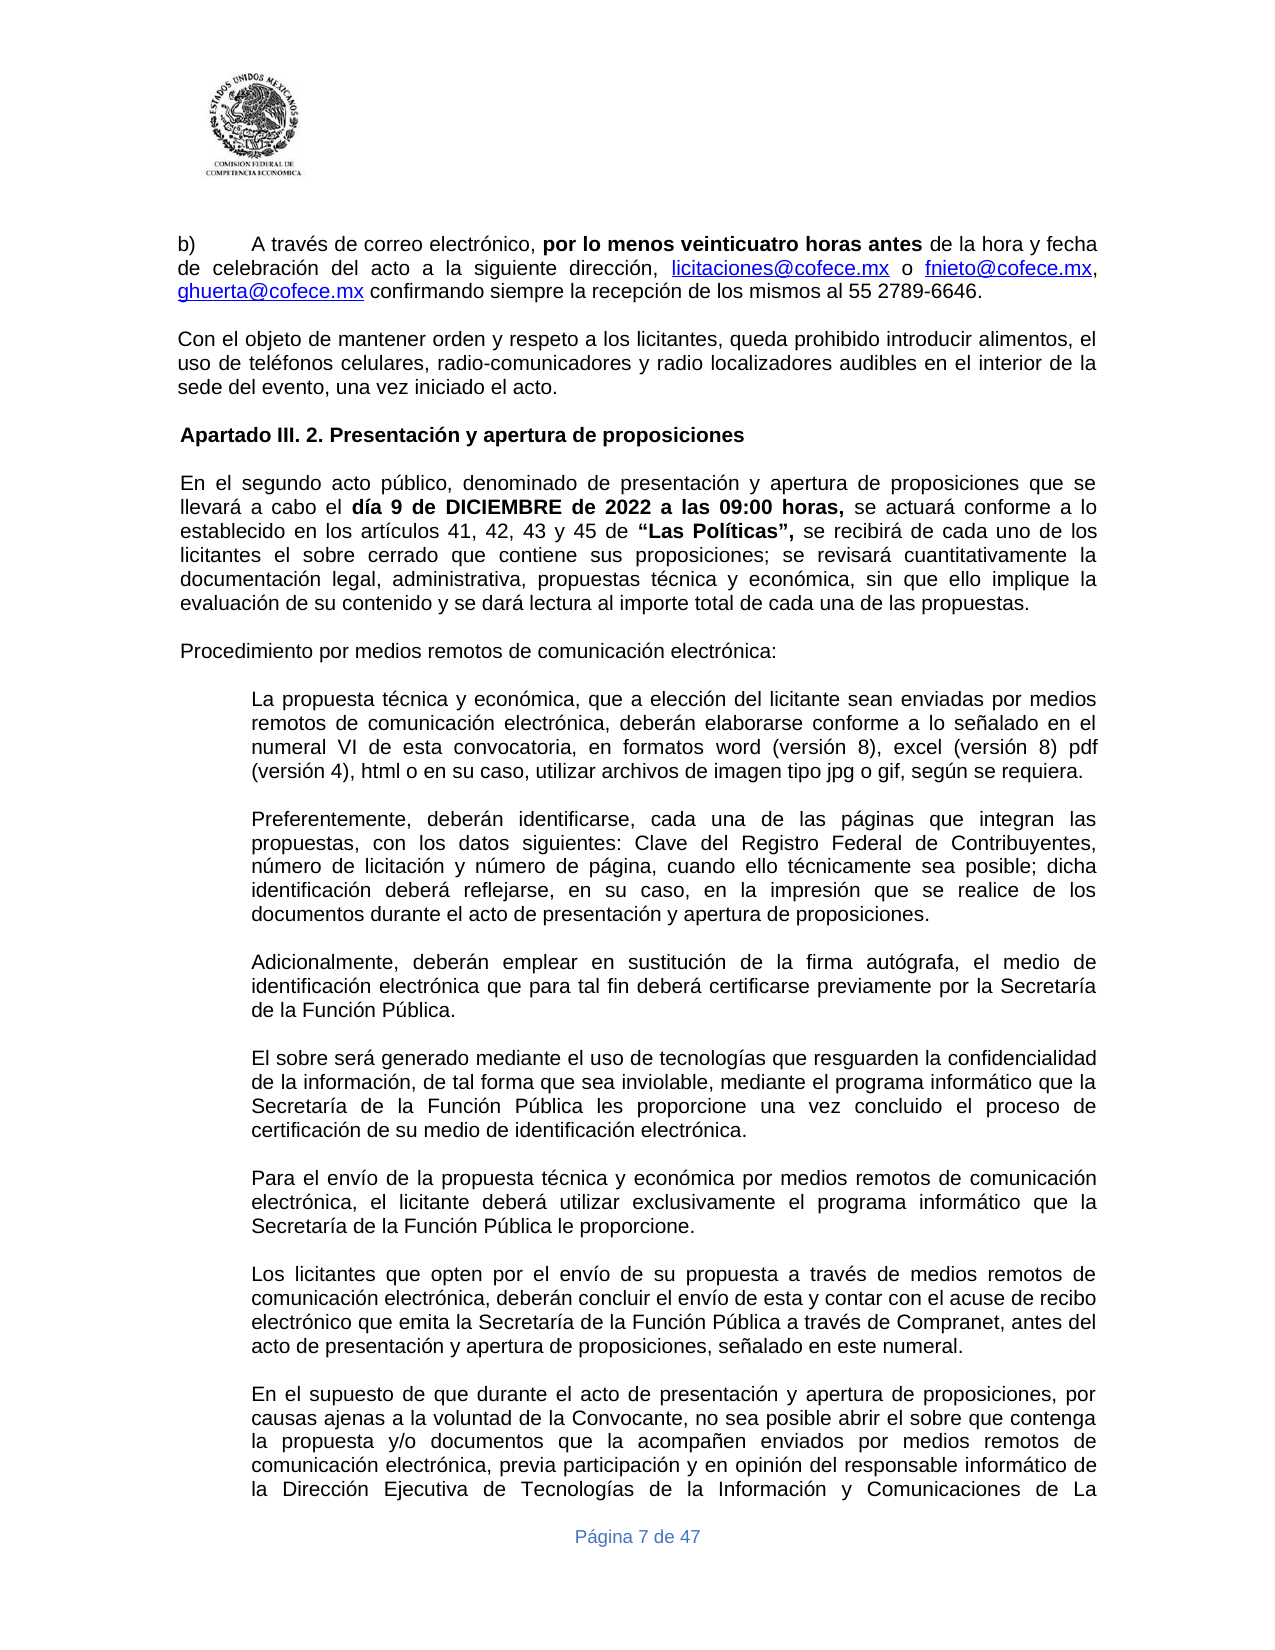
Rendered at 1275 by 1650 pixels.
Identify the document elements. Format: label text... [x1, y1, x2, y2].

text Con el objeto de mantener orden y respeto a los licitantes, queda prohibido introducir alimentos, el uso de teléfonos celulares, radio-comunicadores y radio localizadores audibles en el interior de la sede del evento, una vez iniciado el acto. [177, 327, 1098, 399]
text El sobre será generado mediante el uso de tecnologías que resguarden la confidencialidad de la información, de tal forma que sea inviolable, mediante el programa informático que la Secretaría de la Función Pública les proporcione una vez concluido el proceso de certificación de su medio de identificación electrónica. [251, 1046, 1098, 1142]
text Apartado III. 2. Presentación y apertura de proposiciones [180, 423, 1098, 447]
picture [188, 73, 322, 179]
text La propuesta técnica y económica, que a elección del licitante sean enviadas por medios remotos de comunicación electrónica, deberán elaborarse conforme a lo señalado en el numeral VI de esta convocatoria, en formatos word (versión 8), excel (versión 8) pdf (versión 4), html o en su caso, utilizar archivos de imagen tipo jpg o gif, según se requiera. [251, 687, 1098, 782]
text Preferentemente, deberán identificarse, cada una de las páginas que integran las propuestas, con los datos siguientes: Clave del Registro Federal de Contribuyentes, número de licitación y número de página, cuando ello técnicamente sea posible; dicha identificación deberá reflejarse, en su caso, en la impresión que se realice de los documentos durante el acto de presentación y apertura de proposiciones. [251, 806, 1098, 926]
text b) A través de correo electrónico, por lo menos veinticuatro horas antes de la hora y fecha de celebración del acto a la siguiente dirección, licitaciones@cofece.mx o fnieto@cofece.mx, ghuerta@cofece.mx confirmando siempre la recepción de los mismos al 55 2789-6646. [177, 231, 1098, 303]
text Adicionalmente, deberán emplear en sustitución de la firma autógrafa, el medio de identificación electrónica que para tal fin deberá certificarse previamente por la Secretaría de la Función Pública. [251, 950, 1098, 1022]
text Procedimiento por medios remotos de comunicación electrónica: [180, 639, 1098, 663]
text Para el envío de la propuesta técnica y económica por medios remotos de comunicación electrónica, el licitante deberá utilizar exclusivamente el programa informático que la Secretaría de la Función Pública le proporcione. [251, 1166, 1098, 1238]
text En el segundo acto público, denominado de presentación y apertura de proposiciones que se llevará a cabo el día 9 de DICIEMBRE de 2022 a las 09:00 horas, se actuará conforme a lo establecido en los artículos 41, 42, 43 y 45 de “Las Políticas”, se recibirá de cada uno de los licitantes el sobre cerrado que contiene sus proposiciones; se revisará cuantitativamente la documentación legal, administrativa, propuestas técnica y económica, sin que ello implique la evaluación de su contenido y se dará lectura al importe total de cada una de las propuestas. [180, 471, 1098, 615]
text Los licitantes que opten por el envío de su propuesta a través de medios remotos de comunicación electrónica, deberán concluir el envío de esta y contar con el acuse de recibo electrónico que emita la Secretaría de la Función Pública a través de Compranet, antes del acto de presentación y apertura de proposiciones, señalado en este numeral. [251, 1262, 1098, 1357]
